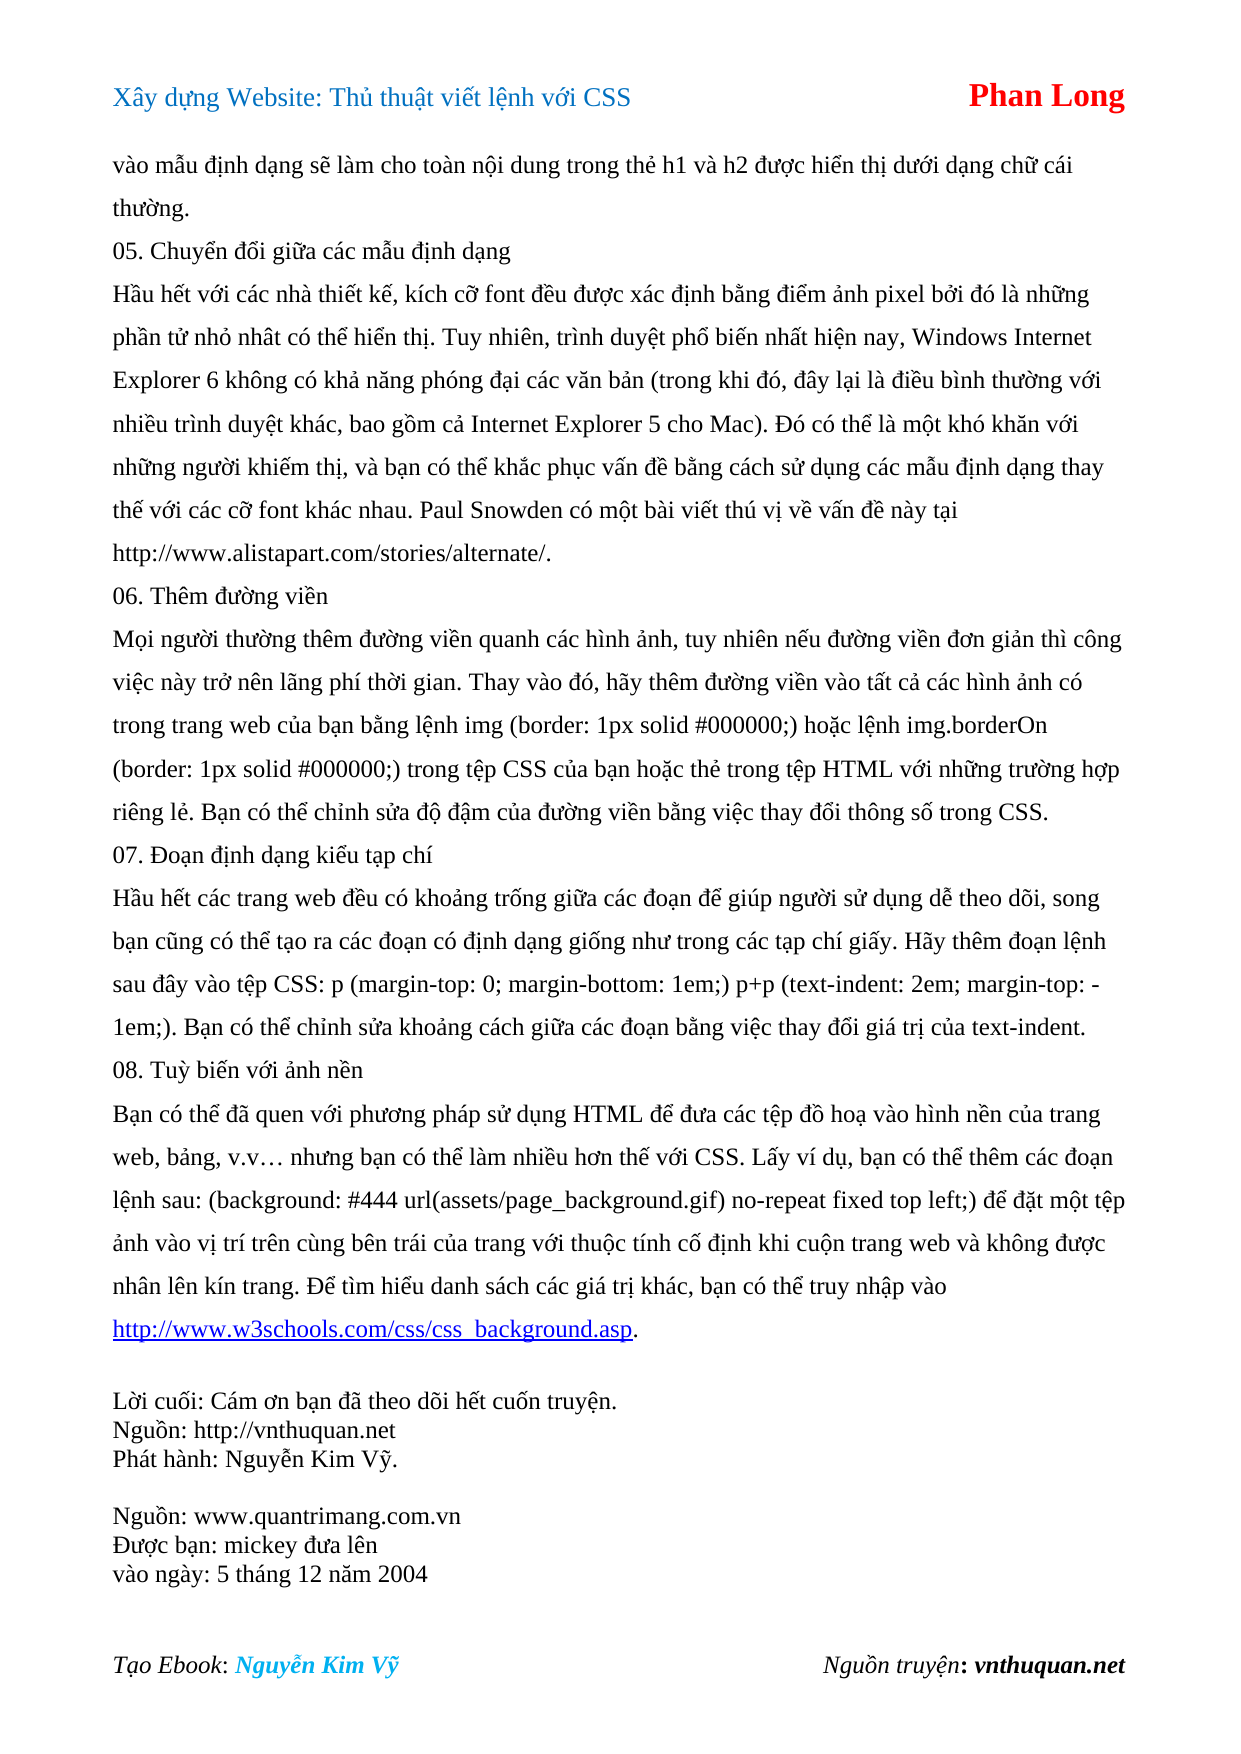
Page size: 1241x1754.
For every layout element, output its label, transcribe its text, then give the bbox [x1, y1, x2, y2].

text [112, 150, 1128, 1343]
text Lời cuối: Cám ơn bạn đã theo dõi hết cuốn truyện. Nguồn: http://vnthuquan.net Phát hành: Nguyễn Kim Vỹ. Nguồn: www.quantrimang.com.vn Được bạn: mickey đưa lên vào ngày: 5 tháng 12 năm 2004 [112, 1357, 1128, 1587]
